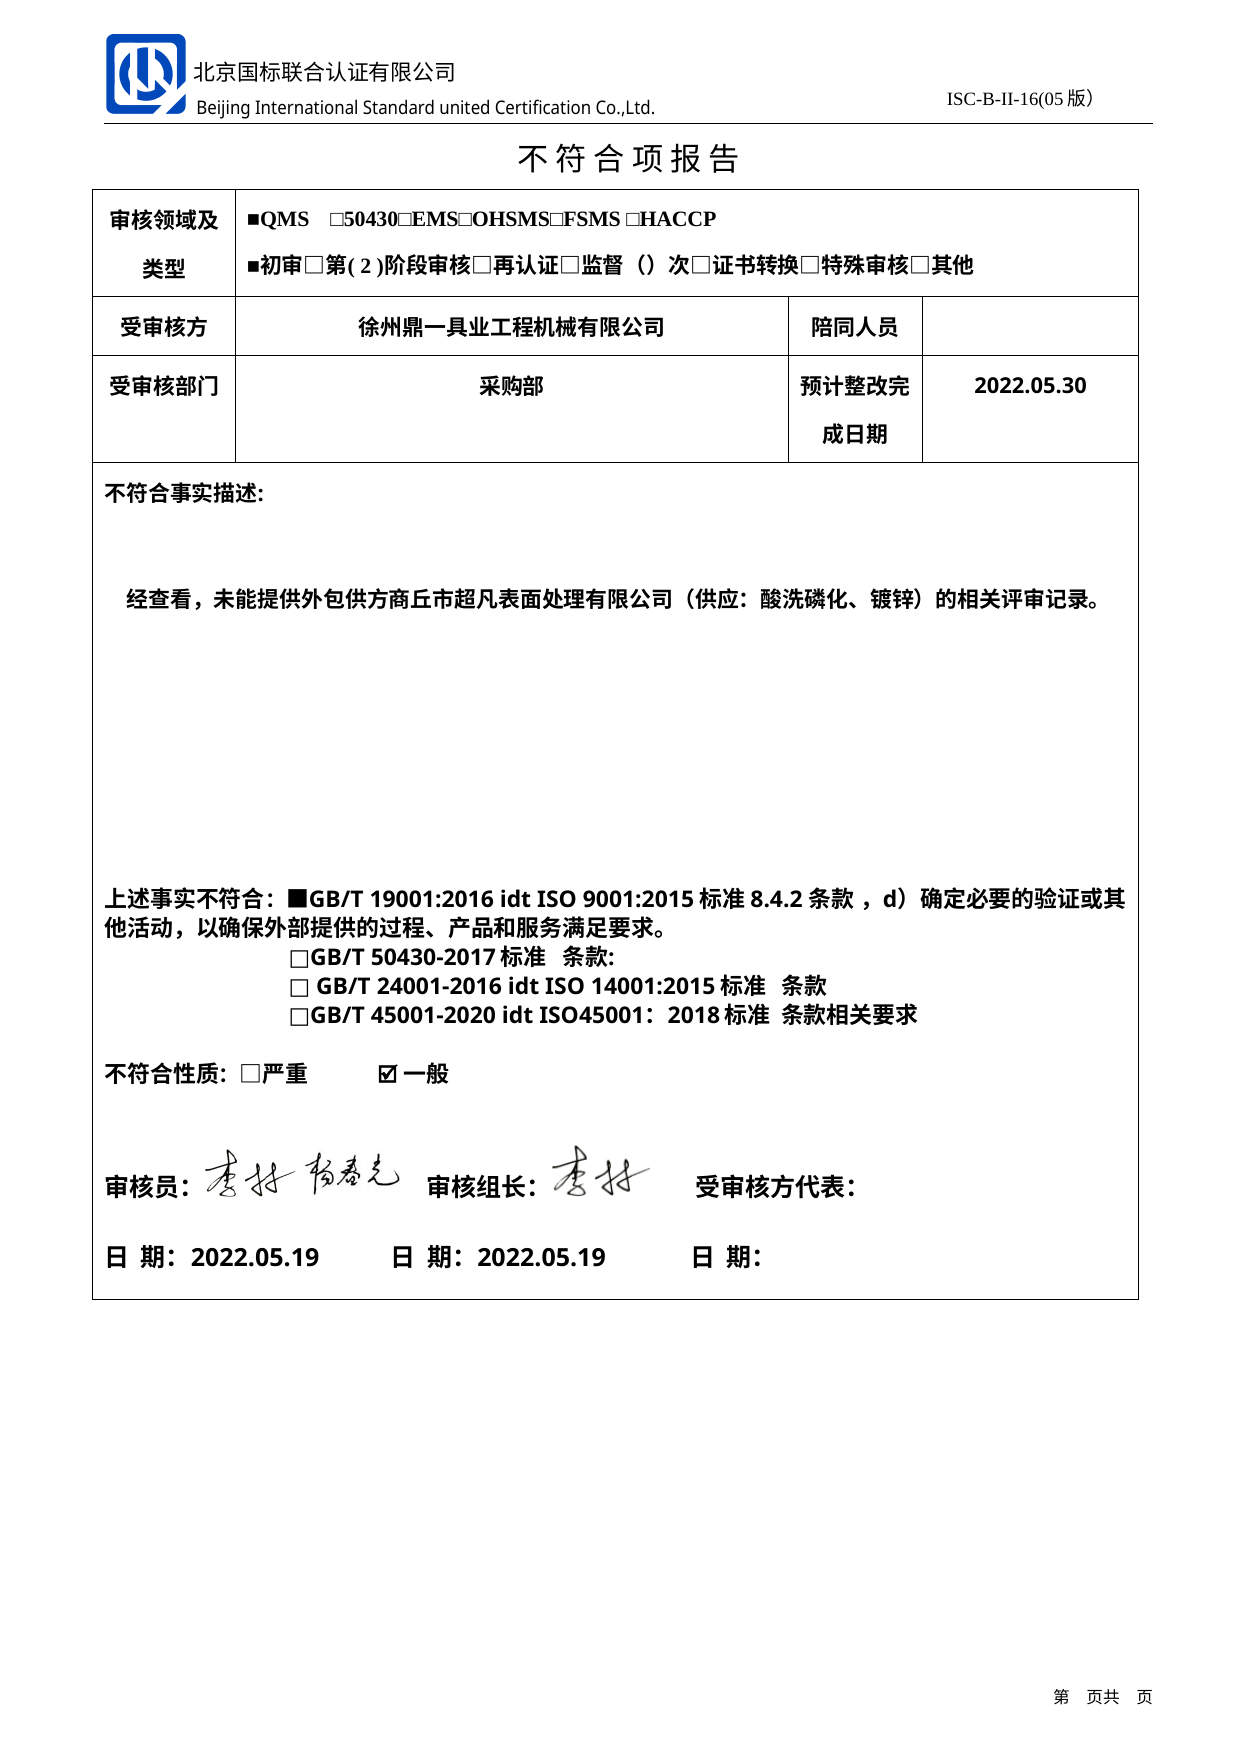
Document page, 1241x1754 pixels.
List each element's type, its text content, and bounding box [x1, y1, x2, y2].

table_header 审核领域及类型 [93, 190, 235, 296]
table_cell 采购部 [236, 356, 788, 462]
table_cell 受审核部门 [93, 356, 235, 462]
table_cell 徐州鼎一具业工程机械有限公司 [236, 297, 788, 355]
picture [551, 1145, 650, 1197]
table_cell 不符合事实描述: 经查看，未能提供外包供方商丘市超凡表面处理有限公司（供应：酸洗磷化、镀锌）的相关评审记录。 上述事实不符合：■GB/T 19001:2016 idt ISO 9001:2015标准 8.4.2 条款 ，d）确定必要的验证或其他活动，以确保外部提供的过程、产品和服务满足要求。 □GB/T 50430-2017标准 条款: □ GB/T 24001-2016 idt ISO 14001:2015标准 条款 □GB/T 45001-2020 idt ISO45001：2018标准 条款相关要求 不符合性质：□严重 一般 审核员： 审核组长： 受审核方代表： 日 期：2022.05.19 日 期：2022.05.19 日 期： [93, 463, 1138, 1298]
text 不 符 合 项 报 告 [104, 124, 1153, 189]
table_cell [923, 297, 1138, 355]
table_cell 2022.05.30 [923, 356, 1138, 462]
table_header ■QMS □50430□EMS□OHSMS□FSMS □HACCP ■初审□第( 2 )阶段审核□再认证□监督（）次□证书转换□特殊审核□其他 [236, 190, 1138, 296]
table_cell 陪同人员 [789, 297, 922, 355]
table_cell 预计整改完成日期 [789, 356, 922, 462]
picture [106, 34, 186, 114]
picture [301, 1148, 404, 1197]
table_cell 受审核方 [93, 297, 235, 355]
picture [204, 1149, 296, 1197]
